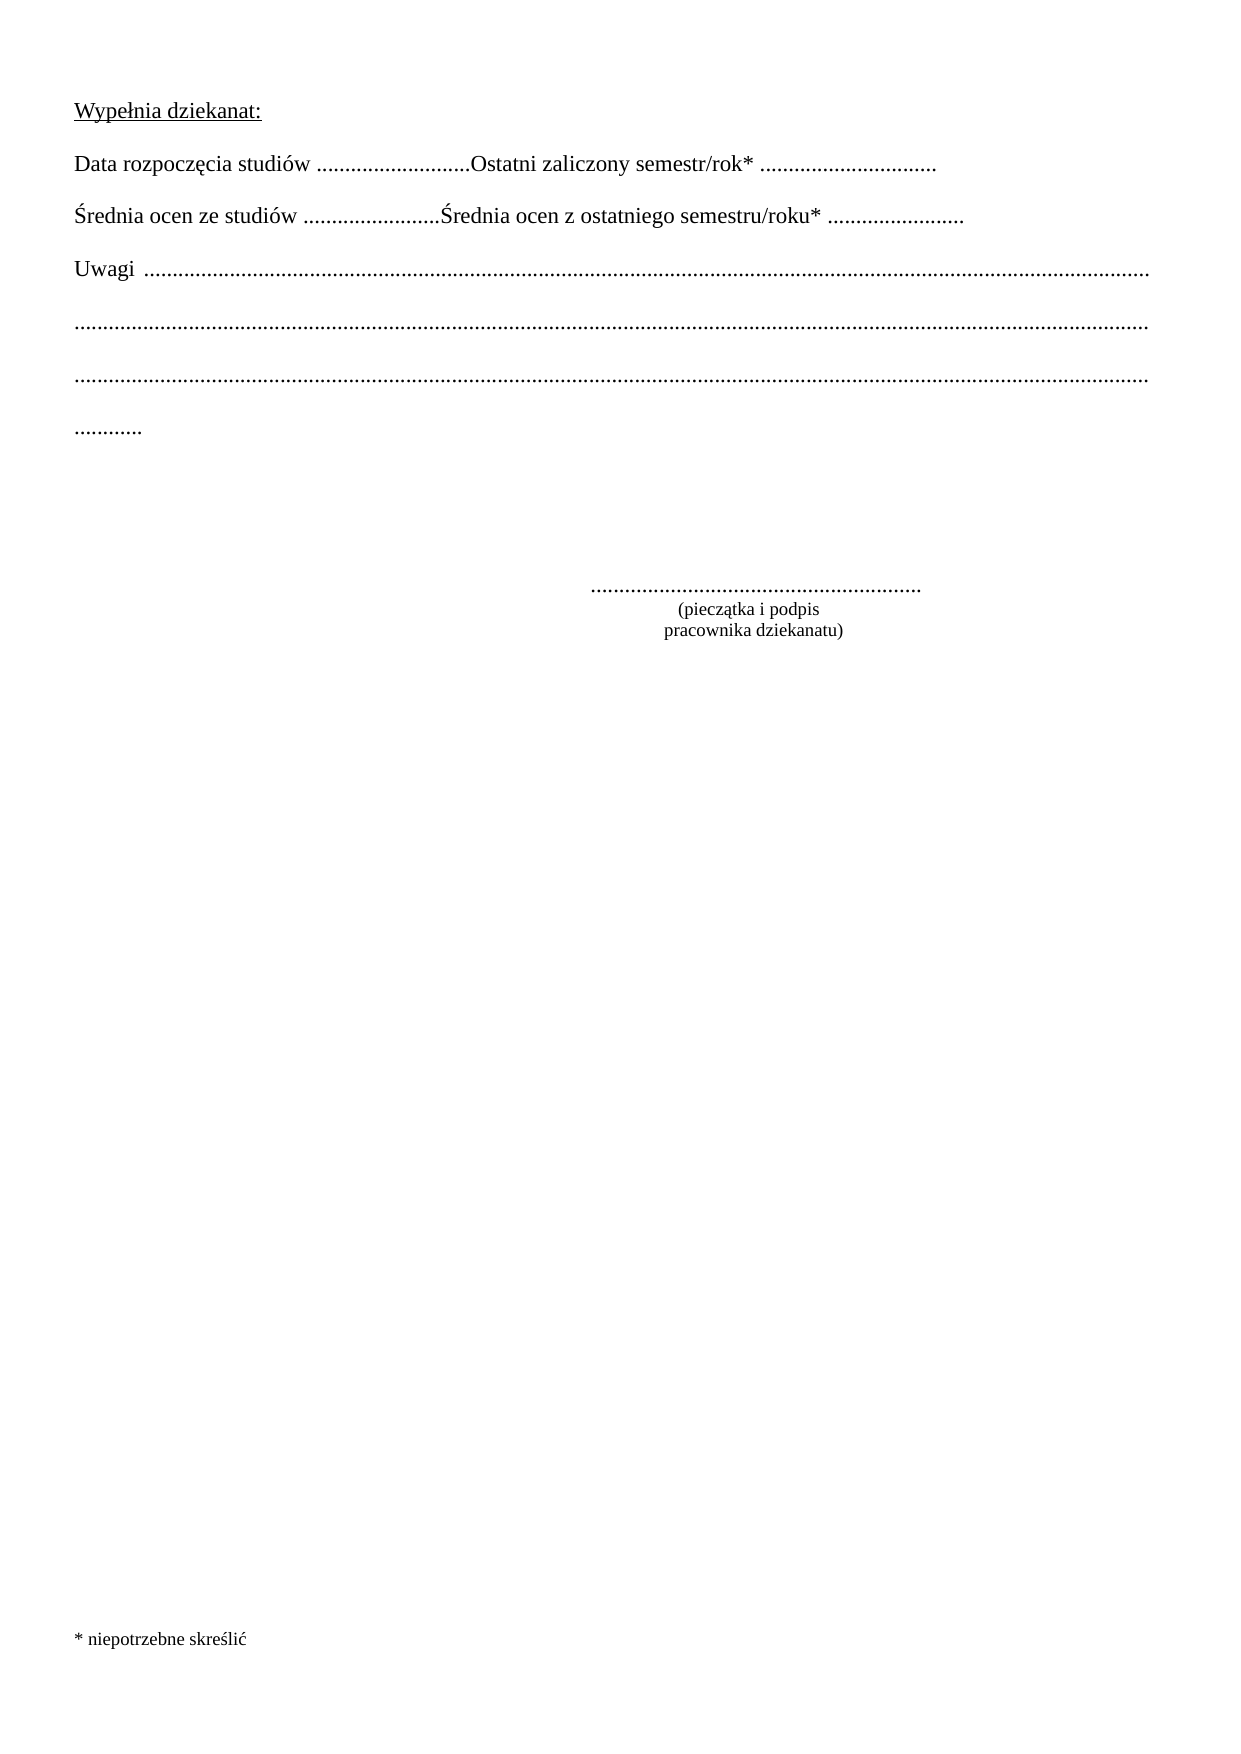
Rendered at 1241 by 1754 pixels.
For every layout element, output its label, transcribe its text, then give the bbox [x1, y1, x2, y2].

text Data rozpoczęcia studiów ...........................Ostatni zaliczony semestr/rok* ............................... [74, 150, 1152, 176]
text * niepotrzebne skreślić [74, 1628, 1152, 1649]
text Uwagi .................................................................................................................................................................................................................................................................................................................................................................................................................................................................................................................................................................................... [74, 255, 1152, 440]
text (pieczątka i podpis [74, 598, 1152, 619]
text Wypełnia dziekanat: [74, 97, 1152, 123]
text Średnia ocen ze studiów ........................Średnia ocen z ostatniego semestru/roku* ........................ [74, 202, 1152, 229]
text .......................................................... [74, 571, 1152, 598]
text pracownika dziekanatu) [74, 619, 1152, 641]
